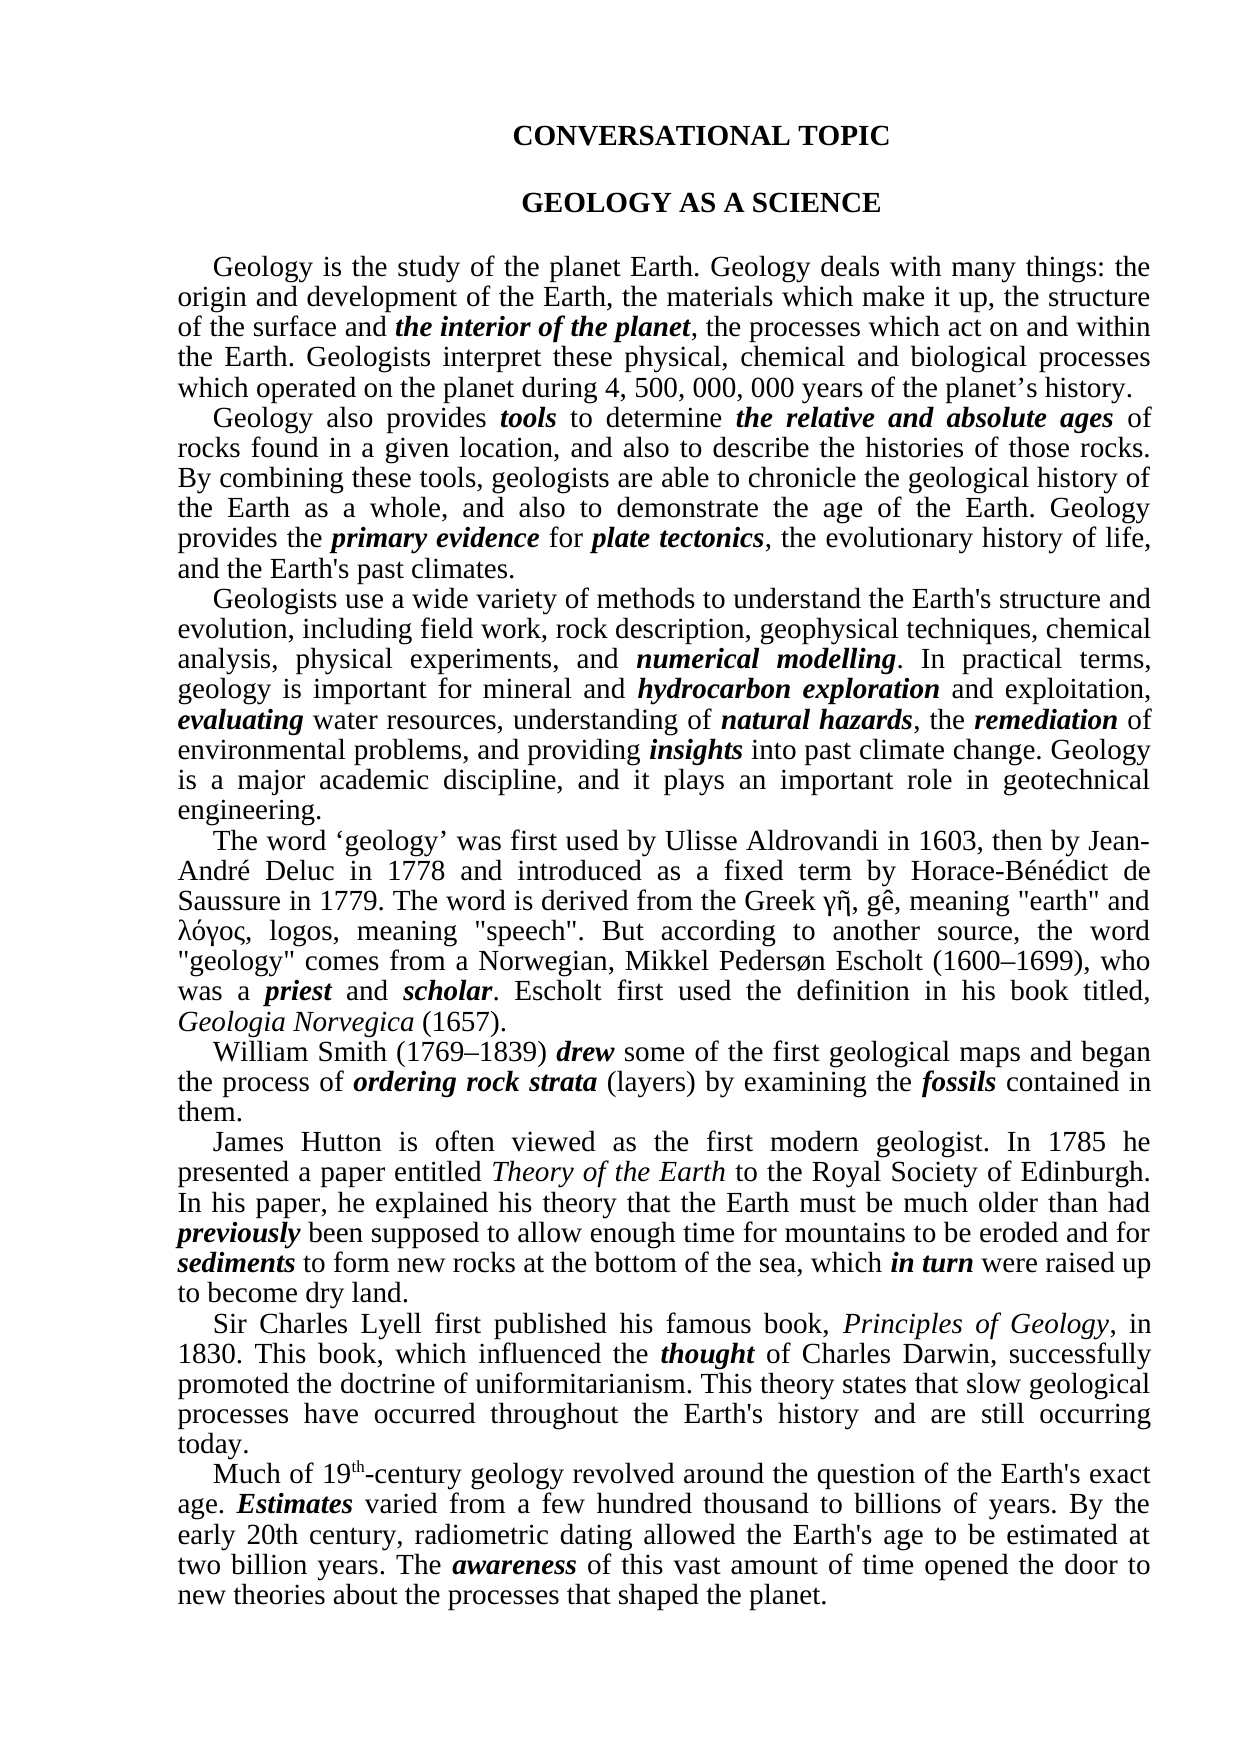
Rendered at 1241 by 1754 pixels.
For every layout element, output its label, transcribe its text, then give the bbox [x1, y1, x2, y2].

text The word ‘geology’ was first used by Ulisse Aldrovandi in 1603, then by Jean-André Deluc in 1778 and introduced as a fixed term by Horace-Bénédict de Saussure in 1779. The word is derived from the Greek γῆ, gê, meaning "earth" and λόγος, logos, meaning "speech". But according to another source, the word "geology" comes from a Norwegian, Mikkel Pedersøn Escholt (1600–1699), who was a priest and scholar. Escholt first used the definition in his book titled, Geologia Norvegica (1657). [177, 826, 1152, 1037]
text Geology also provides tools to determine the relative and absolute ages of rocks found in a given location, and also to describe the histories of those rocks. By combining these tools, geologists are able to chronicle the geological history of the Earth as a whole, and also to demonstrate the age of the Earth. Geology provides the primary evidence for plate tectonics, the evolutionary history of life, and the Earth's past climates. [177, 403, 1152, 584]
text William Smith (1769–1839) drew some of the first geological maps and began the process of ordering rock strata (layers) by examining the fossils contained in them. [177, 1037, 1152, 1128]
text Geologists use a wide variety of methods to understand the Earth's structure and evolution, including field work, rock description, geophysical techniques, chemical analysis, physical experiments, and numerical modelling. In practical terms, geology is important for mineral and hydrocarbon exploration and exploitation, evaluating water resources, understanding of natural hazards, the remediation of environmental problems, and providing insights into past climate change. Geology is a major academic discipline, and it plays an important role in geotechnical engineering. [177, 584, 1152, 826]
text Geology as a Science [177, 185, 1152, 219]
text Sir Charles Lyell first published his famous book, Principles of Geology, in 1830. This book, which influenced the thought of Charles Darwin, successfully promoted the doctrine of uniformitarianism. This theory states that slow geological processes have occurred throughout the Earth's history and are still occurring today. [177, 1309, 1152, 1460]
text Much of 19th-century geology revolved around the question of the Earth's exact age. Estimates varied from a few hundred thousand to billions of years. By the early 20th century, radiometric dating allowed the Earth's age to be estimated at two billion years. The awareness of this vast amount of time opened the door to new theories about the processes that shaped the planet. [177, 1460, 1152, 1611]
text James Hutton is often viewed as the first modern geologist. In 1785 he presented a paper entitled Theory of the Earth to the Royal Society of Edinburgh. In his paper, he explained his theory that the Earth must be much older than had previously been supposed to allow enough time for mountains to be eroded and for sediments to form new rocks at the bottom of the sea, which in turn were raised up to become dry land. [177, 1128, 1152, 1309]
text Conversational Topic [177, 118, 1152, 152]
text Geology is the study of the planet Earth. Geology deals with many things: the origin and development of the Earth, the materials which make it up, the structure of the surface and the interior of the planet, the processes which act on and within the Earth. Geologists interpret these physical, chemical and biological processes which operated on the planet during 4, 500, 000, 000 years of the planet’s history. [177, 252, 1152, 403]
